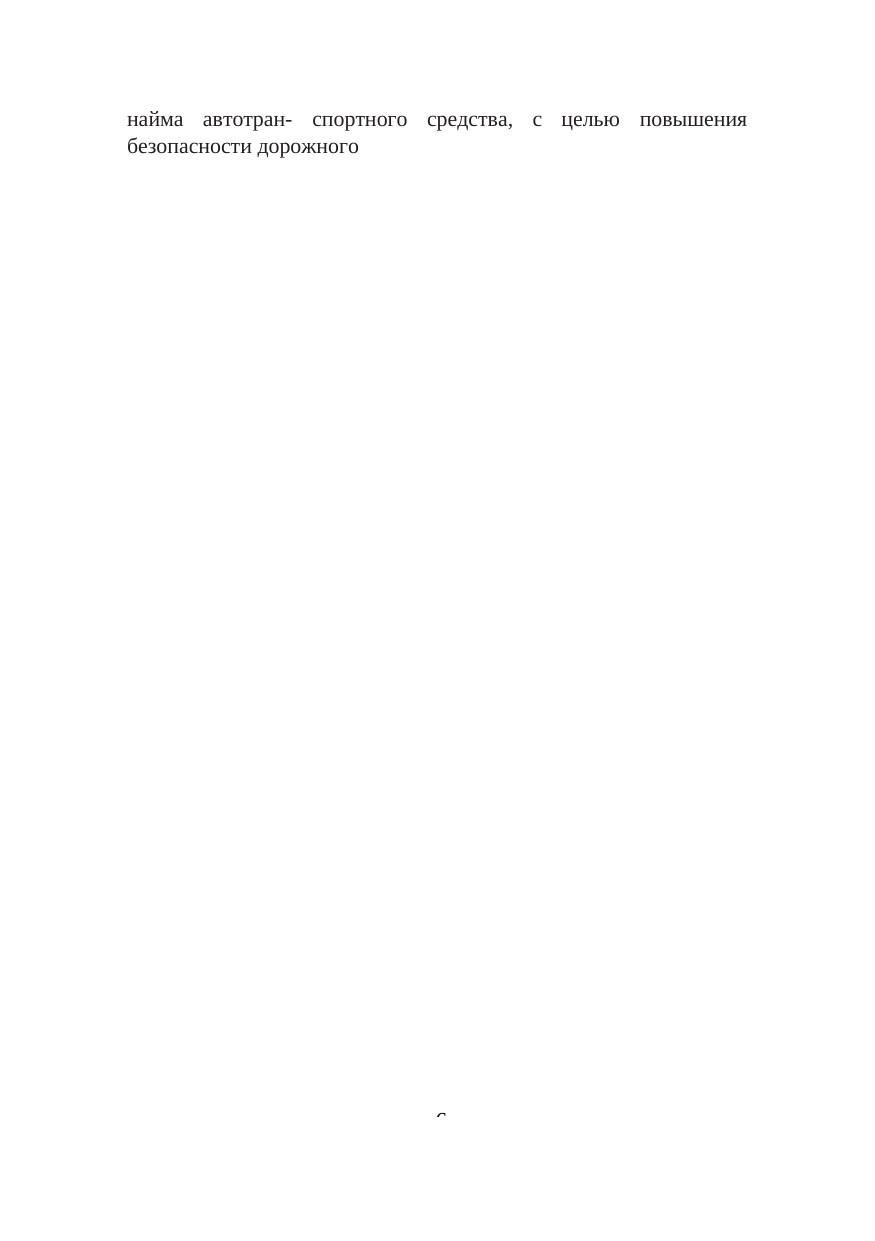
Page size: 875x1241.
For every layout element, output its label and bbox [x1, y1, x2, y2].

text [127, 106, 747, 158]
